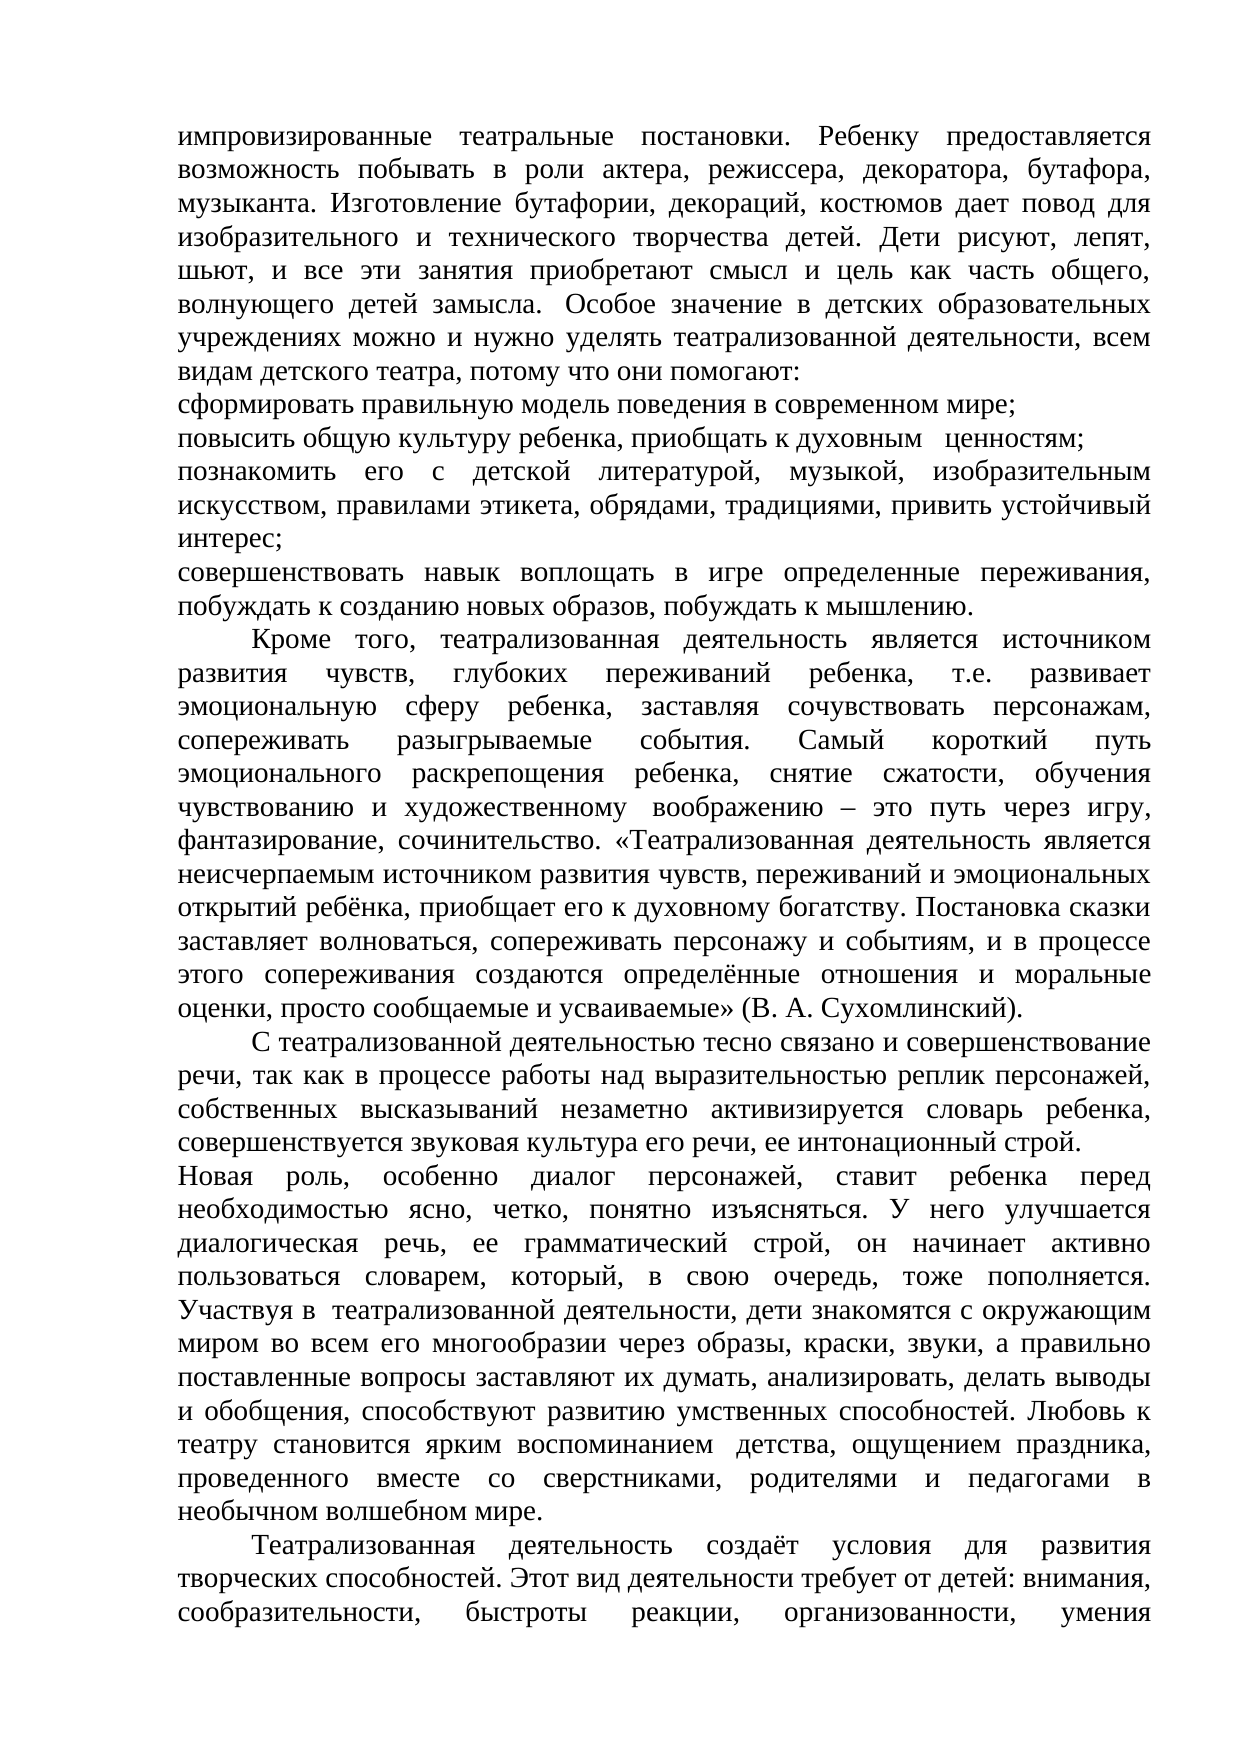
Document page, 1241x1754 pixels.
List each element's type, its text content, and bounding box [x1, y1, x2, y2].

text Новая роль, особенно диалог персонажей, ставит ребенка перед необходимостью ясно, четко, понятно изъясняться. У него улучшается диалогическая речь, ее грамматический строй, он начинает активно пользоваться словарем, который, в свою очередь, тоже пополняется. Участвуя в театрализованной деятельности, дети знакомятся с окружающим миром во всем его многообразии через образы, краски, звуки, а правильно поставленные вопросы заставляют их думать, анализировать, делать выводы и обобщения, способствуют развитию умственных способностей. Любовь к театру становится ярким воспоминанием детства, ощущением праздника, проведенного вместе со сверстниками, родителями и педагогами в необычном волшебном мире. [177, 1158, 1152, 1527]
text Кроме того, театрализованная деятельность является источником развития чувств, глубоких переживаний ребенка, т.е. развивает эмоциональную сферу ребенка, заставляя сочувствовать персонажам, сопереживать разыгрываемые события. Самый короткий путь эмоционального раскрепощения ребенка, снятие сжатости, обучения чувствованию и художественному воображению – это путь через игру, фантазирование, сочинительство. «Театрализованная деятельность является неисчерпаемым источником развития чувств, переживаний и эмоциональных открытий ребёнка, приобщает его к духовному богатству. Постановка сказки заставляет волноваться, сопереживать персонажу и событиям, и в процессе этого сопереживания создаются определённые отношения и моральные оценки, просто сообщаемые и усваиваемые» (В. А. Сухомлинский). [177, 621, 1152, 1024]
text повысить общую культуру ребенка, приобщать к духовным ценностям; [177, 420, 1152, 453]
text познакомить его с детской литературой, музыкой, изобразительным искусством, правилами этикета, обрядами, традициями, привить устойчивый интерес; [177, 453, 1152, 554]
text совершенствовать навык воплощать в игре определенные переживания, побуждать к созданию новых образов, побуждать к мышлению. [177, 554, 1152, 621]
text С театрализованной деятельностью тесно связано и совершенствование речи, так как в процессе работы над выразительностью реплик персонажей, собственных высказываний незаметно активизируется словарь ребенка, совершенствуется звуковая культура его речи, ее интонационный строй. [177, 1024, 1152, 1158]
text сформировать правильную модель поведения в современном мире; [177, 386, 1152, 420]
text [177, 118, 1152, 386]
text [177, 1527, 1152, 1627]
